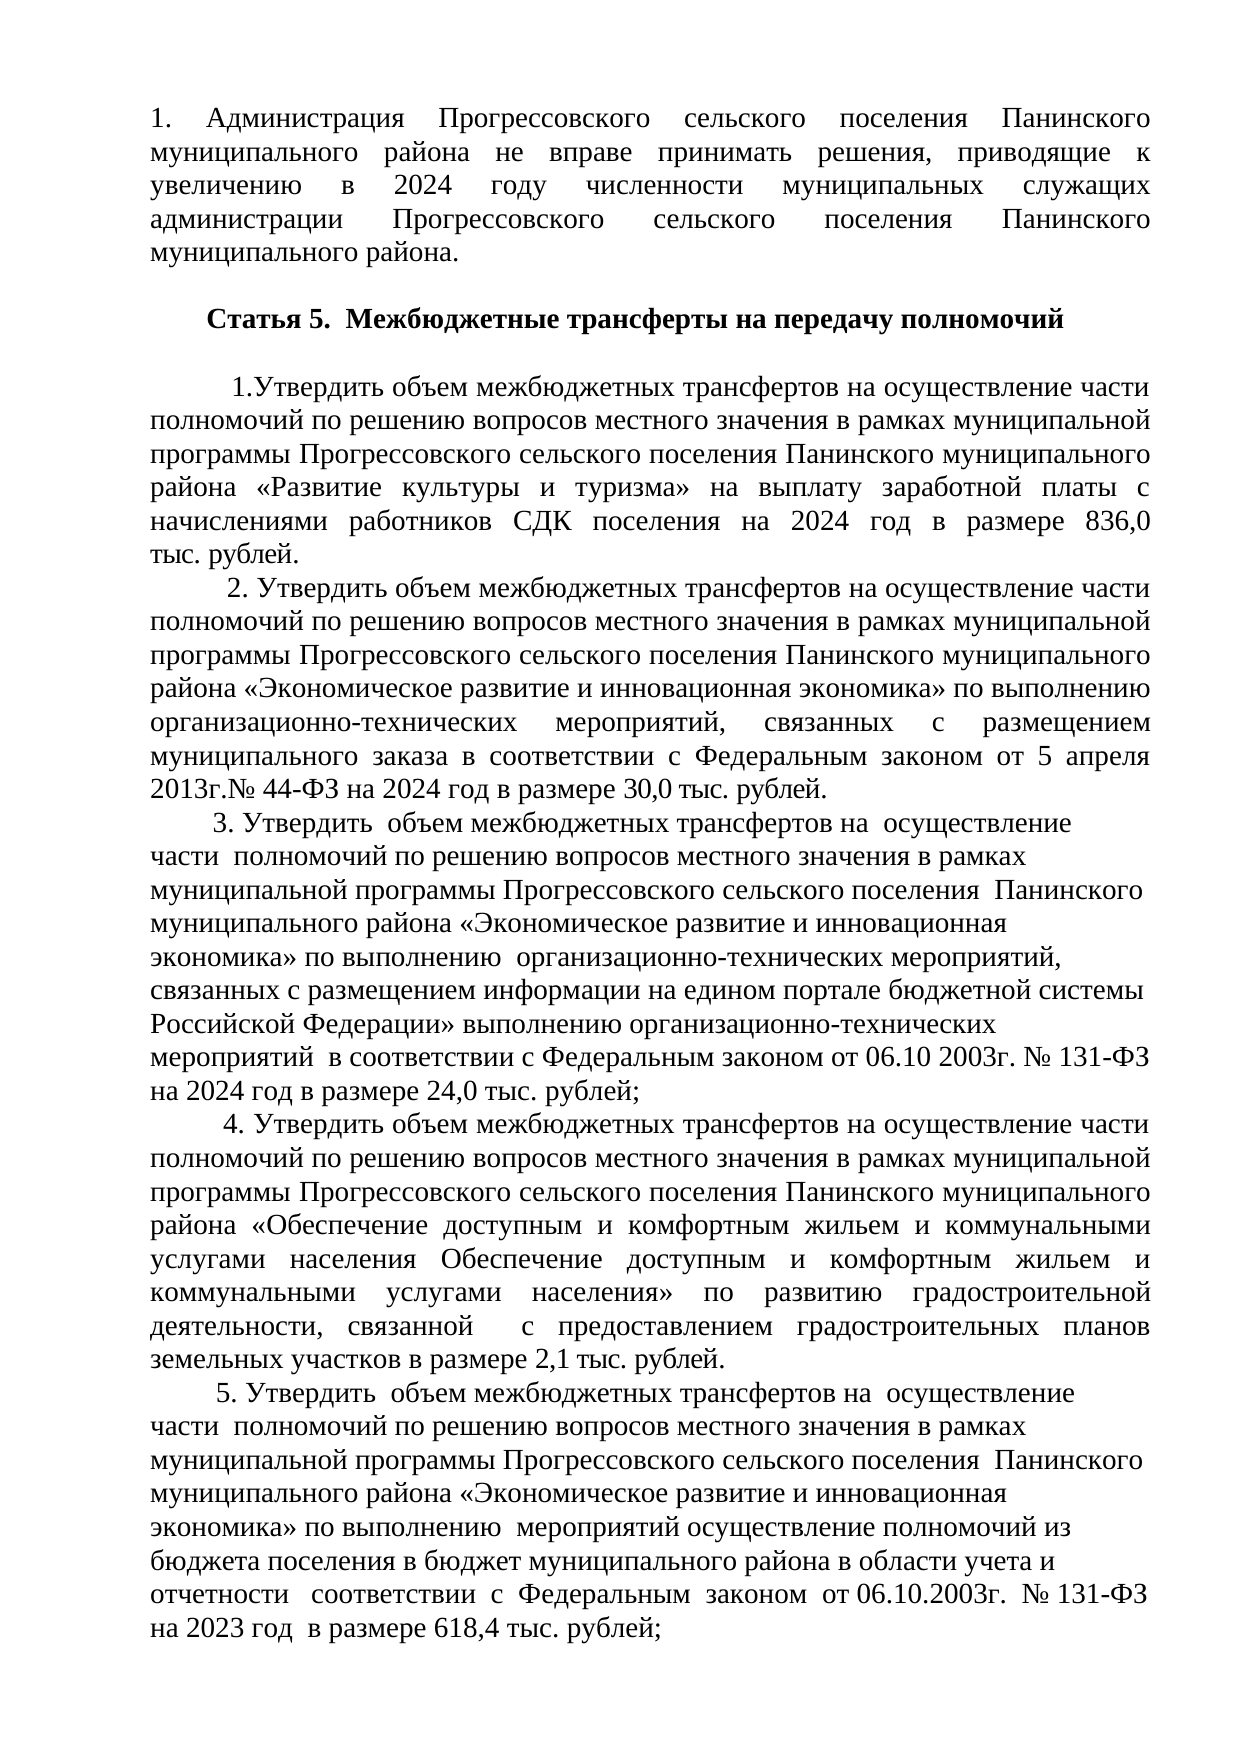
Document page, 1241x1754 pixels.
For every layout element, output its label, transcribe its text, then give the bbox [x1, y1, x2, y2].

text 3. Утвердить объем межбюджетных трансфертов на осуществление части полномочий по решению вопросов местного значения в рамках муниципальной программы Прогрессовского сельского поселения Панинского муниципального района «Экономическое развитие и инновационная экономика» по выполнению организационно-технических мероприятий, связанных с размещением информации на едином портале бюджетной системы Российской Федерации» выполнению организационно-технических мероприятий в соответствии с Федеральным законом от 06.10 2003г. № 131-ФЗ на 2024 год в размере 24,0 тыс. рублей; [150, 805, 1152, 1107]
text 2. Утвердить объем межбюджетных трансфертов на осуществление части полномочий по решению вопросов местного значения в рамках муниципальной программы Прогрессовского сельского поселения Панинского муниципального района «Экономическое развитие и инновационная экономика» по выполнению организационно-технических мероприятий, связанных с размещением муниципального заказа в соответствии с Федеральным законом от 5 апреля 2013г.№ 44-ФЗ на 2024 год в размере 30,0 тыс. рублей. [150, 570, 1152, 805]
text 1.Утвердить объем межбюджетных трансфертов на осуществление части полномочий по решению вопросов местного значения в рамках муниципальной программы Прогрессовского сельского поселения Панинского муниципального района «Развитие культуры и туризма» на выплату заработной платы с начислениями работников СДК поселения на 2024 год в размере 836,0 тыс. рублей. [150, 369, 1152, 570]
text 1. Администрация Прогрессовского сельского поселения Панинского муниципального района не вправе принимать решения, приводящие к увеличению в 2024 году численности муниципальных служащих администрации Прогрессовского сельского поселения Панинского муниципального района. [150, 100, 1152, 268]
text 5. Утвердить объем межбюджетных трансфертов на осуществление части полномочий по решению вопросов местного значения в рамках муниципальной программы Прогрессовского сельского поселения Панинского муниципального района «Экономическое развитие и инновационная экономика» по выполнению мероприятий осуществление полномочий из бюджета поселения в бюджет муниципального района в области учета и отчетности соответствии с Федеральным законом от 06.10.2003г. № 131-ФЗ на 2023 год в размере 618,4 тыс. рублей; [150, 1375, 1152, 1643]
text Статья 5. Межбюджетные трансферты на передачу полномочий [150, 302, 1152, 335]
text 4. Утвердить объем межбюджетных трансфертов на осуществление части полномочий по решению вопросов местного значения в рамках муниципальной программы Прогрессовского сельского поселения Панинского муниципального района «Обеспечение доступным и комфортным жильем и коммунальными услугами населения Обеспечение доступным и комфортным жильем и коммунальными услугами населения» по развитию градостроительной деятельности, связанной с предоставлением градостроительных планов земельных участков в размере 2,1 тыс. рублей. [150, 1107, 1152, 1375]
